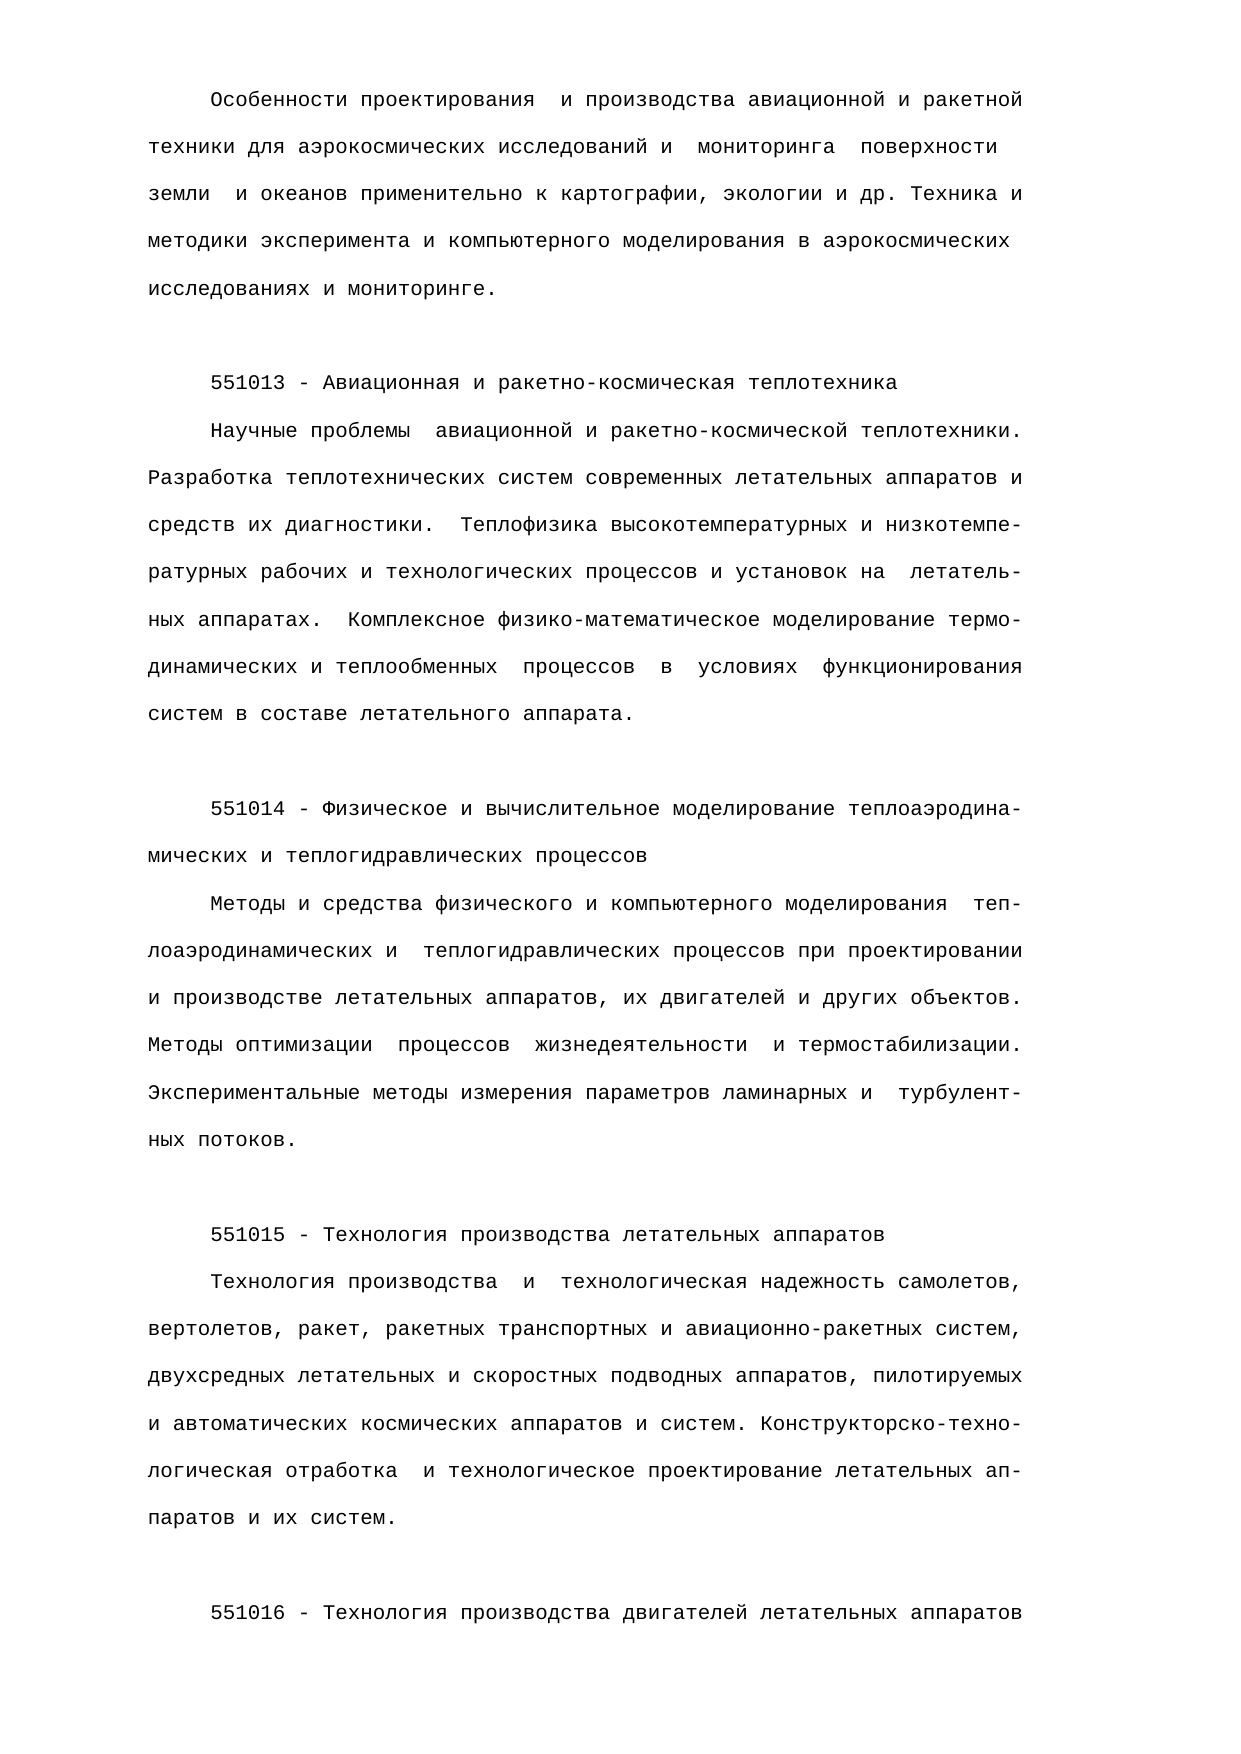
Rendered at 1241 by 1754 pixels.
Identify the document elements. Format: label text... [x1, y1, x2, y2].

text и производстве летательных аппаратов, их двигателей и других объектов. [148, 987, 1152, 1011]
text Особенности проектирования и производства авиационной и ракетной [148, 89, 1152, 112]
text исследованиях и мониторинге. [148, 278, 1152, 301]
text мических и теплогидравлических процессов [148, 845, 1152, 869]
text Методы и средства физического и компьютерного моделирования теп- [148, 893, 1152, 916]
text систем в составе летательного аппарата. [148, 703, 1152, 727]
text земли и океанов применительно к картографии, экологии и др. Техника и [148, 183, 1152, 207]
text паратов и их систем. [148, 1507, 1152, 1531]
text логическая отработка и технологическое проектирование летательных ап- [148, 1460, 1152, 1484]
text 551013 - Авиационная и ракетно-космическая теплотехника [148, 372, 1152, 396]
text Экспериментальные методы измерения параметров ламинарных и турбулент- [148, 1082, 1152, 1105]
text ных аппаратах. Комплексное физико-математическое моделирование термо- [148, 609, 1152, 632]
text ных потоков. [148, 1129, 1152, 1153]
text динамических и теплообменных процессов в условиях функционирования [148, 656, 1152, 680]
text средств их диагностики. Теплофизика высокотемпературных и низкотемпе- [148, 514, 1152, 538]
text 551015 - Технология производства летательных аппаратов [148, 1224, 1152, 1247]
text двухсредных летательных и скоростных подводных аппаратов, пилотируемых [148, 1366, 1152, 1389]
text 551014 - Физическое и вычислительное моделирование теплоаэродина- [148, 798, 1152, 822]
text 551016 - Технология производства двигателей летательных аппаратов [148, 1602, 1152, 1626]
text лоаэродинамических и теплогидравлических процессов при проектировании [148, 940, 1152, 963]
text и автоматических космических аппаратов и систем. Конструкторско-техно- [148, 1413, 1152, 1436]
text Разработка теплотехнических систем современных летательных аппаратов и [148, 467, 1152, 491]
text методики эксперимента и компьютерного моделирования в аэрокосмических [148, 231, 1152, 254]
text техники для аэрокосмических исследований и мониторинга поверхности [148, 136, 1152, 159]
text Технология производства и технологическая надежность самолетов, [148, 1271, 1152, 1294]
text Научные проблемы авиационной и ракетно-космической теплотехники. [148, 420, 1152, 443]
text ратурных рабочих и технологических процессов и установок на летатель- [148, 562, 1152, 585]
text вертолетов, ракет, ракетных транспортных и авиационно-ракетных систем, [148, 1318, 1152, 1342]
text Методы оптимизации процессов жизнедеятельности и термостабилизации. [148, 1034, 1152, 1058]
